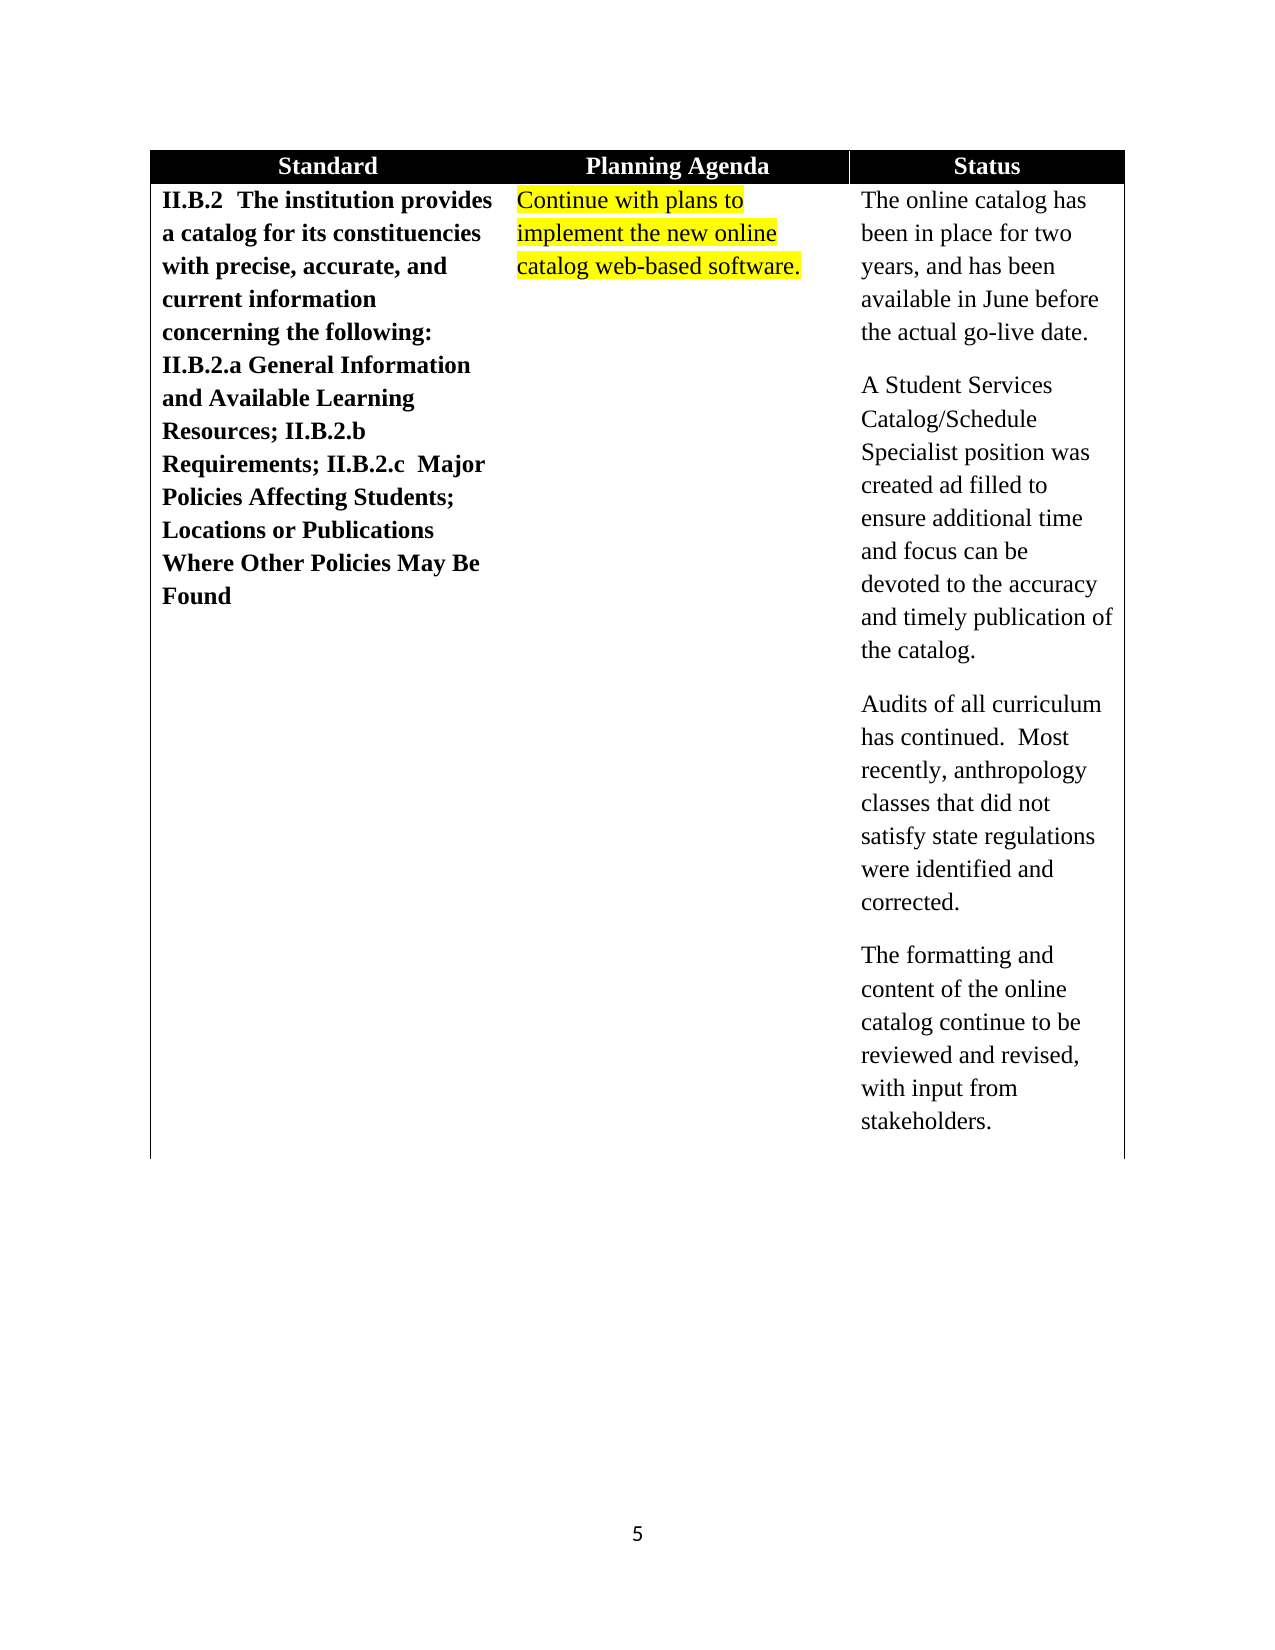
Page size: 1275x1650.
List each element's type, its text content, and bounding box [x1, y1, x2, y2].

table_cell The online catalog has been in place for two years, and has been available in June before the actual go-live date. A Student Services Catalog/Schedule Specialist position was created ad filled to ensure additional time and focus can be devoted to the accuracy and timely publication of the catalog. Audits of all curriculum has continued. Most recently, anthropology classes that did not satisfy state regulations were identified and corrected. The formatting and content of the online catalog continue to be reviewed and revised, with input from stakeholders. [850, 184, 1124, 1159]
table_cell Continue with plans to implement the new online catalog web-based software. [505, 184, 849, 1159]
table_header Standard [151, 151, 505, 184]
table_cell II.B.2 The institution provides a catalog for its constituencies with precise, accurate, and current information concerning the following: II.B.2.a General Information and Available Learning Resources; II.B.2.b Requirements; II.B.2.c Major Policies Affecting Students; Locations or Publications Where Other Policies May Be Found [151, 184, 505, 1159]
table_header Planning Agenda [505, 151, 849, 184]
table_header Status [850, 151, 1124, 184]
